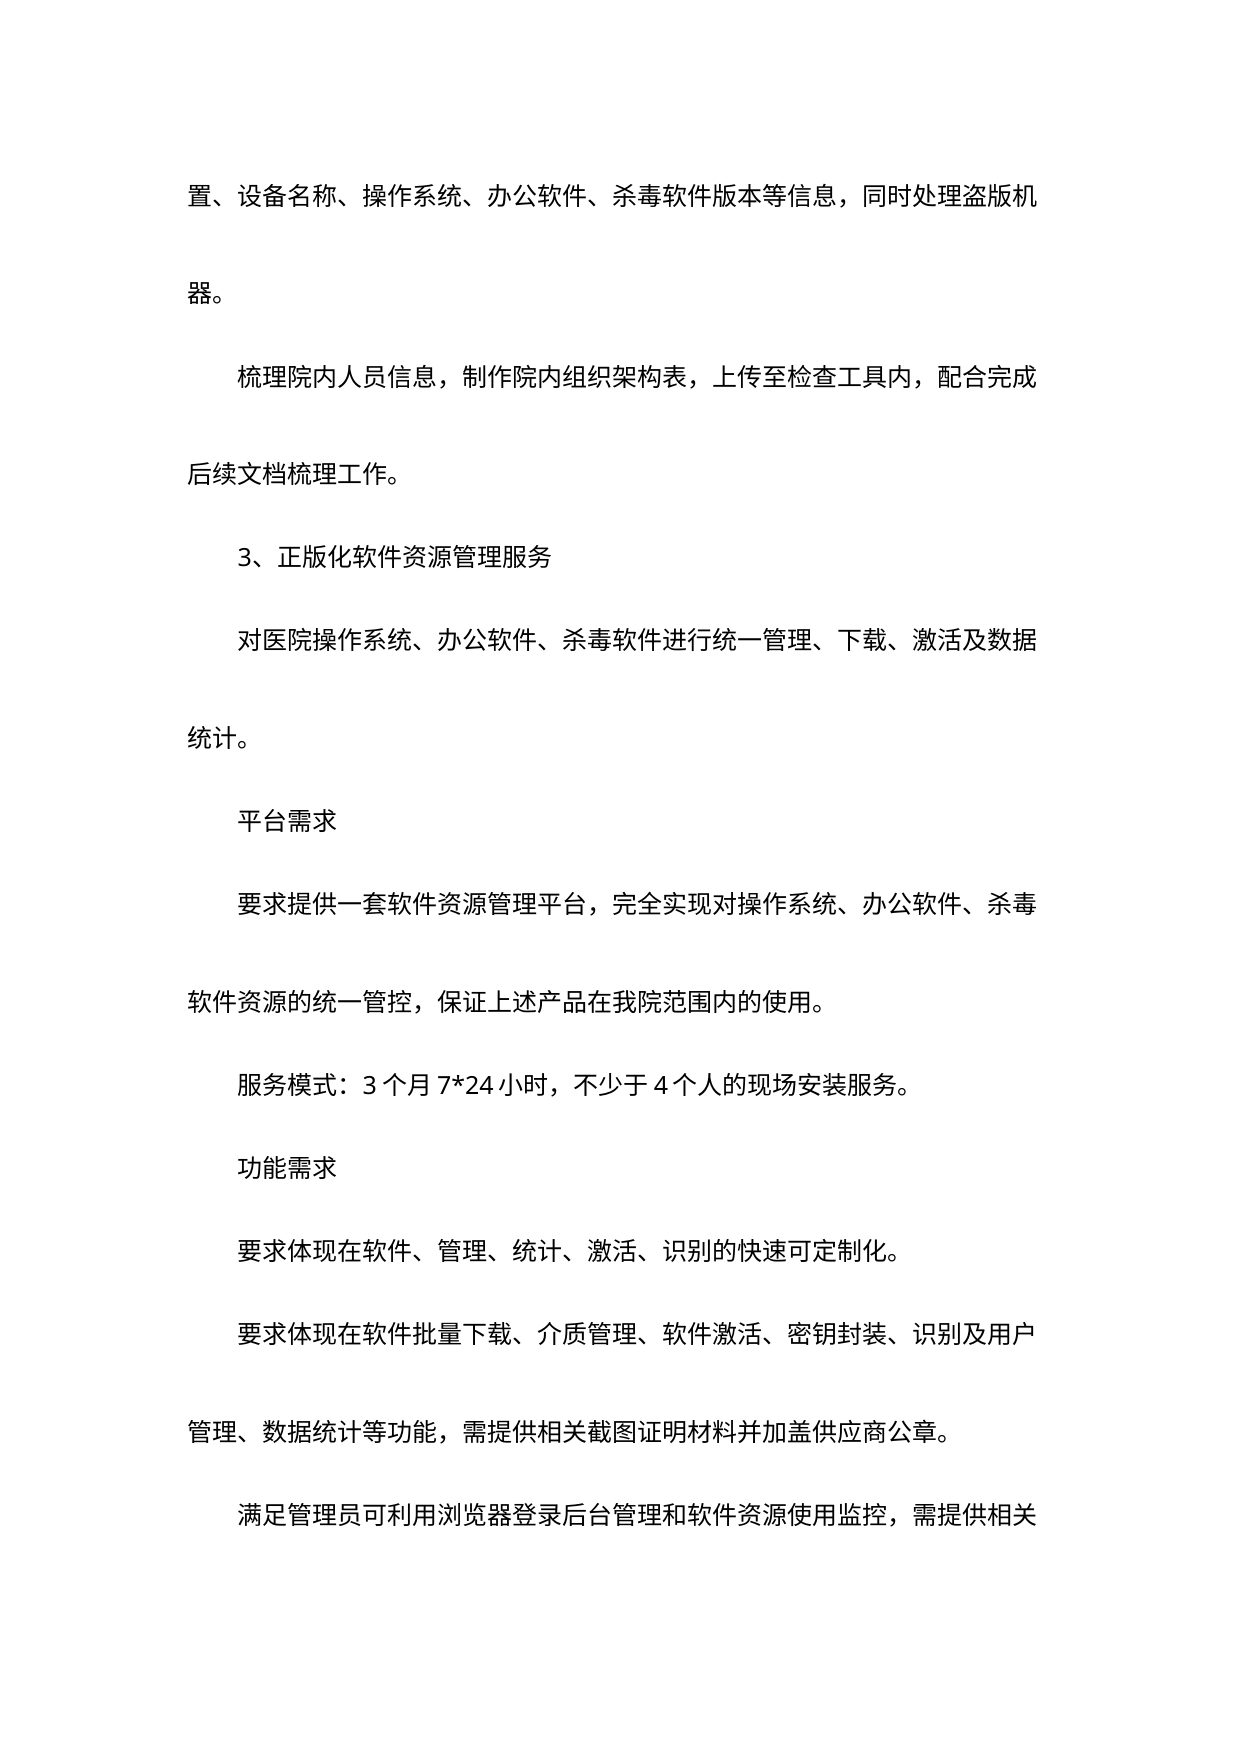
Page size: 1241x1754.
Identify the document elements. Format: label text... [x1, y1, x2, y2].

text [187, 1481, 1053, 1546]
text 平台需求 [187, 787, 1053, 852]
text 服务模式：3个月7*24小时，不少于4个人的现场安装服务。 [187, 1051, 1053, 1116]
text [187, 162, 1053, 324]
text 对医院操作系统、办公软件、杀毒软件进行统一管理、下载、激活及数据统计。 [187, 606, 1053, 769]
text 功能需求 [187, 1134, 1053, 1199]
text 3、正版化软件资源管理服务 [187, 523, 1053, 588]
text 要求提供一套软件资源管理平台，完全实现对操作系统、办公软件、杀毒软件资源的统一管控，保证上述产品在我院范围内的使用。 [187, 870, 1053, 1033]
text 要求体现在软件、管理、统计、激活、识别的快速可定制化。 [187, 1217, 1053, 1282]
text 梳理院内人员信息，制作院内组织架构表，上传至检查工具内，配合完成后续文档梳理工作。 [187, 343, 1053, 505]
text 要求体现在软件批量下载、介质管理、软件激活、密钥封装、识别及用户管理、数据统计等功能，需提供相关截图证明材料并加盖供应商公章。 [187, 1300, 1053, 1463]
